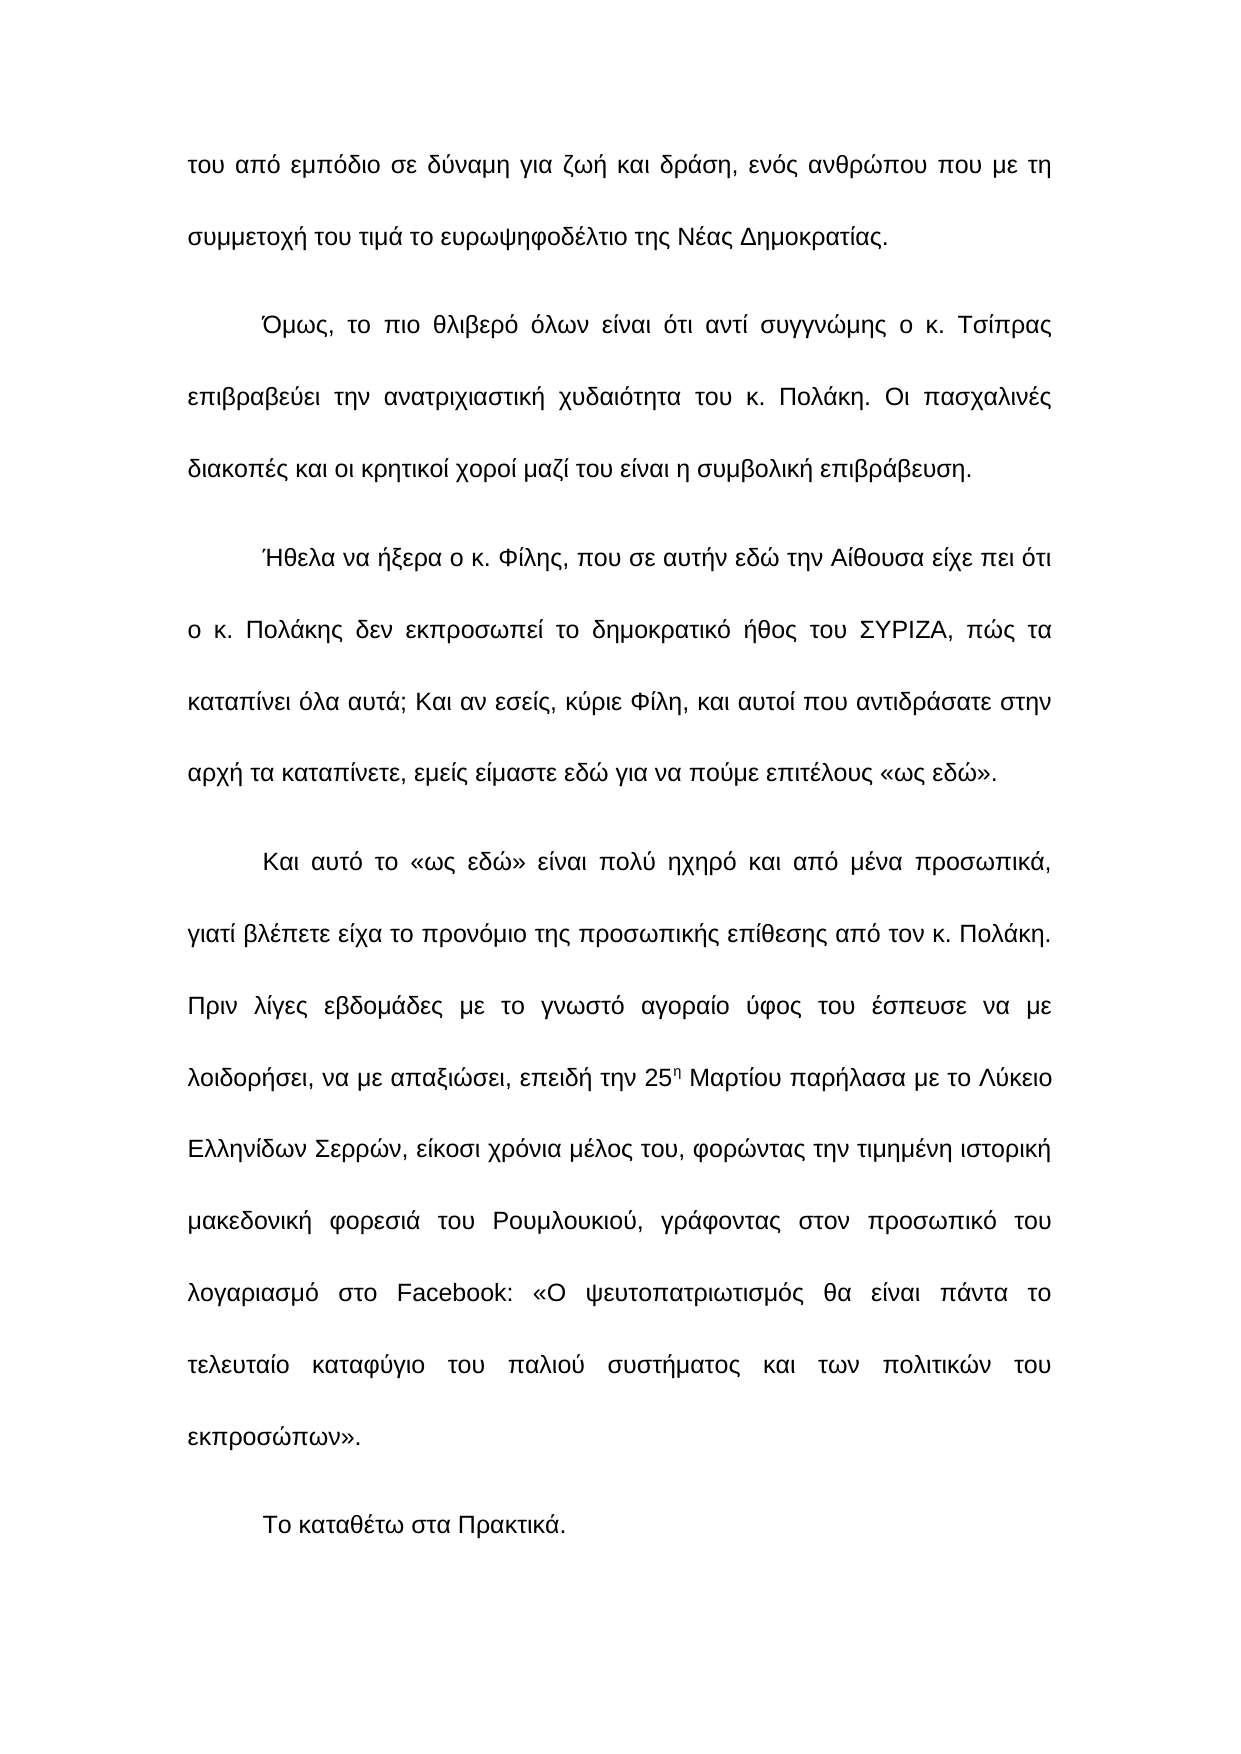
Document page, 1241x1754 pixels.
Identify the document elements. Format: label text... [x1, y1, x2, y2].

text Το καταθέτω στα Πρακτικά. [187, 1510, 1053, 1539]
text Ήθελα να ήξερα ο κ. Φίλης, που σε αυτήν εδώ την Αίθουσα είχε πει ότι ο κ. Πολάκης δεν εκπροσωπεί το δημοκρατικό ήθος του ΣΥΡΙΖΑ, πώς τα καταπίνει όλα αυτά; Και αν εσείς, κύριε Φίλη, και αυτοί που αντιδράσατε στην αρχή τα καταπίνετε, εμείς είμαστε εδώ για να πούμε επιτέλους «ως εδώ». [187, 543, 1053, 787]
text Όμως, το πιο θλιβερό όλων είναι ότι αντί συγγνώμης ο κ. Τσίπρας επιβραβεύει την ανατριχιαστική χυδαιότητα του κ. Πολάκη. Οι πασχαλινές διακοπές και οι κρητικοί χοροί μαζί του είναι η συμβολική επιβράβευση. [187, 310, 1053, 483]
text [187, 150, 1053, 251]
text Και αυτό το «ως εδώ» είναι πολύ ηχηρό και από μένα προσωπικά, γιατί βλέπετε είχα το προνόμιο της προσωπικής επίθεσης από τον κ. Πολάκη. Πριν λίγες εβδομάδες με το γνωστό αγοραίο ύφος του έσπευσε να με λοιδορήσει, να με απαξιώσει, επειδή την 25η Μαρτίου παρήλασα με το Λύκειο Ελληνίδων Σερρών, είκοσι χρόνια μέλος του, φορώντας την τιμημένη ιστορική μακεδονική φορεσιά του Ρουμλουκιού, γράφοντας στον προσωπικό του λογαριασμό στο Facebook: «Ο ψευτοπατριωτισμός θα είναι πάντα το τελευταίο καταφύγιο του παλιού συστήματος και των πολιτικών του εκπροσώπων». [187, 847, 1053, 1451]
